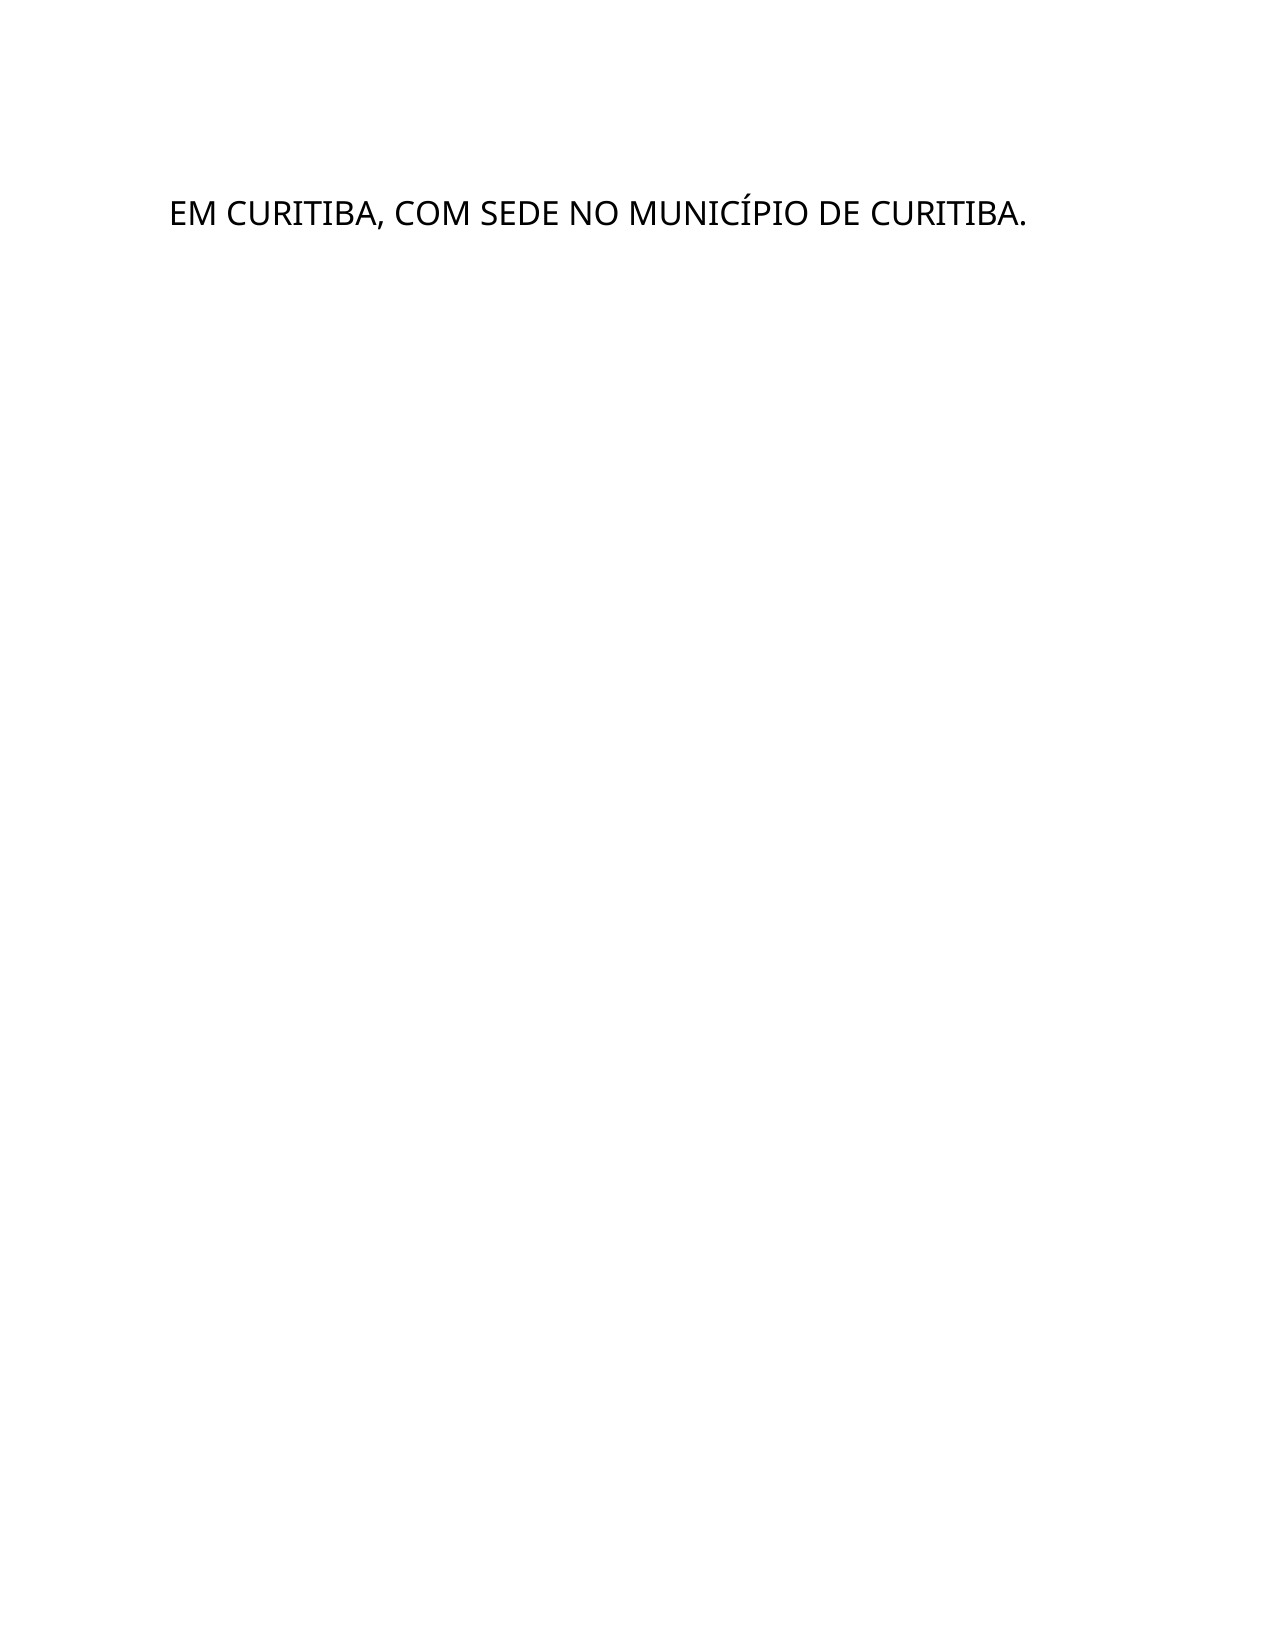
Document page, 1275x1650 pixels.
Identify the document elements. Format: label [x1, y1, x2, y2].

text [169, 189, 1207, 235]
